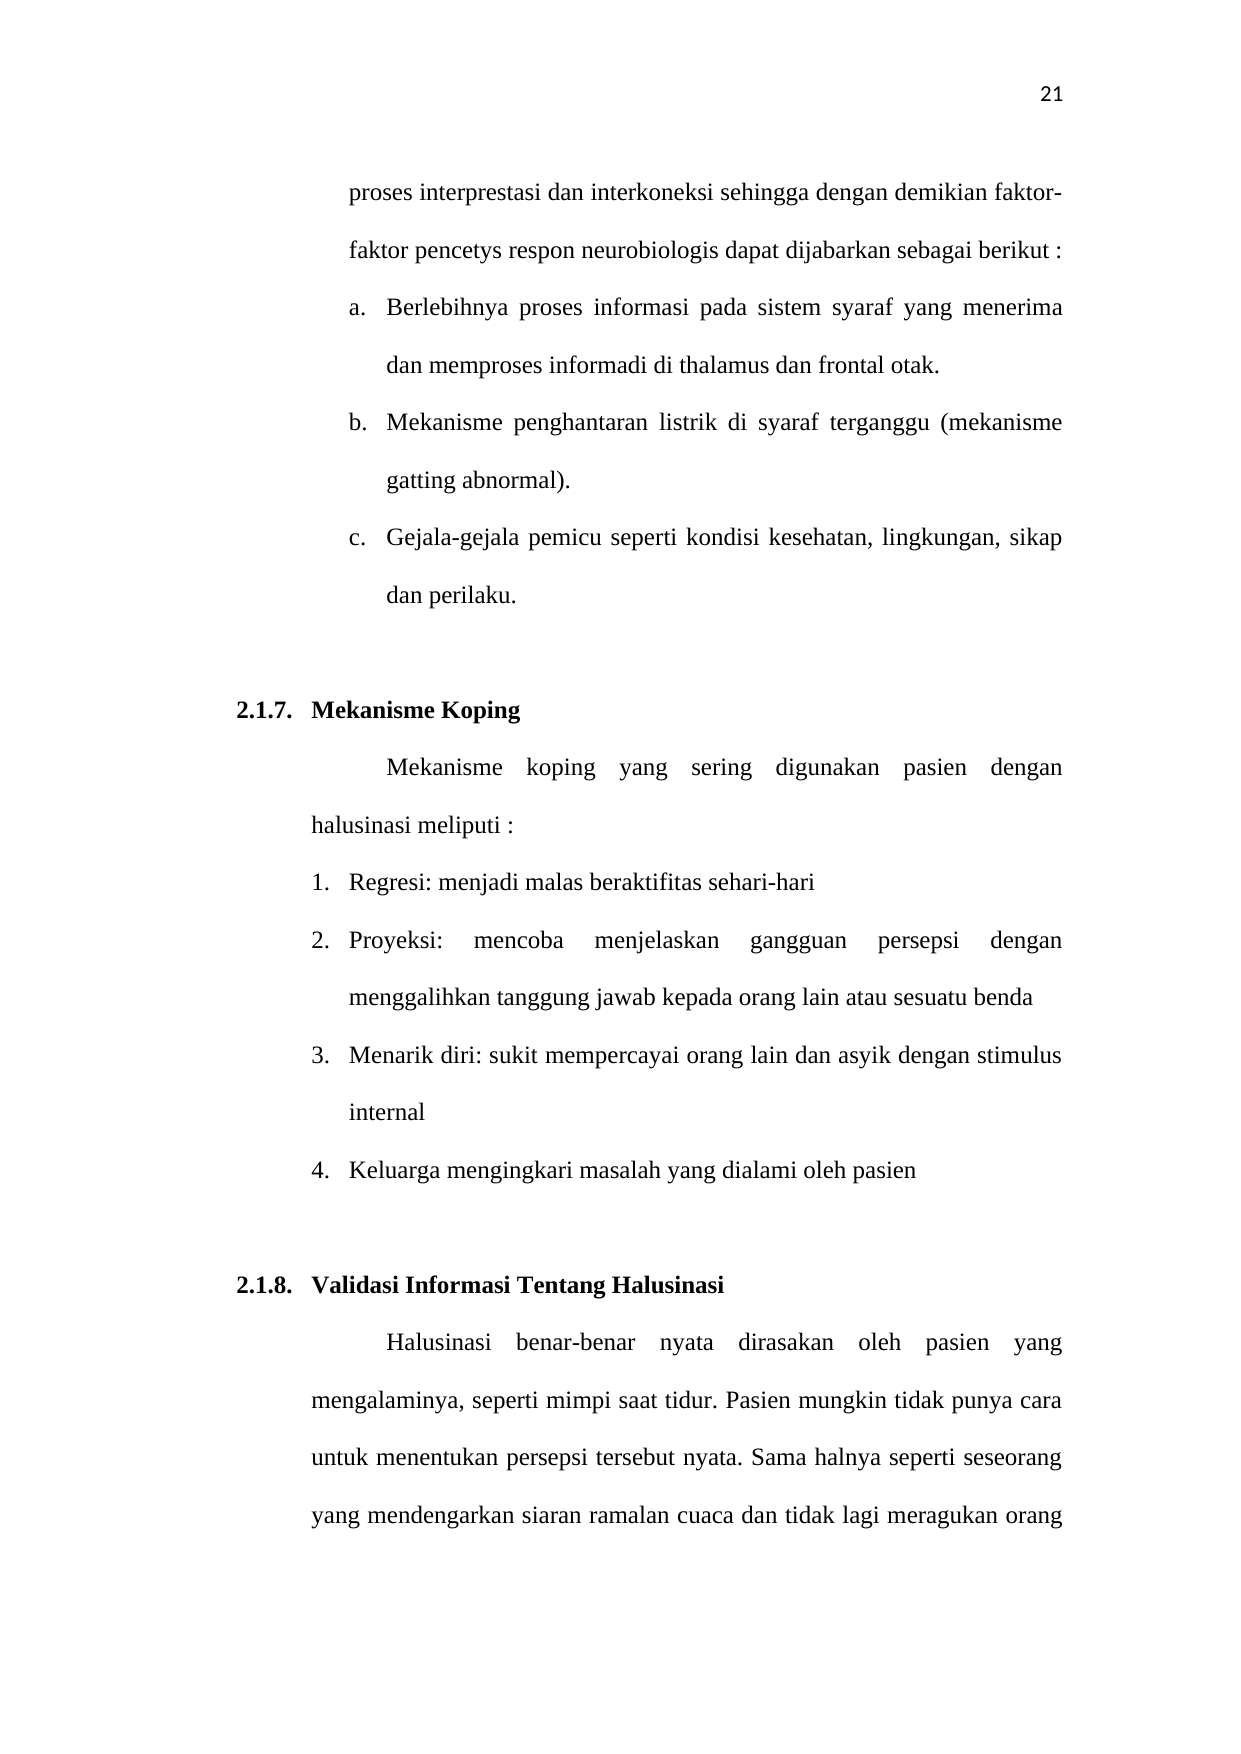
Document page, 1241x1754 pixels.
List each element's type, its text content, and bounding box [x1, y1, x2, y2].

list Proyeksi: mencoba menjelaskan gangguan persepsi dengan menggalihkan tanggung jawab kepada orang lain atau sesuatu benda [311, 925, 1063, 1011]
list Keluarga mengingkari masalah yang dialami oleh pasien [311, 1155, 1063, 1183]
list Regresi: menjadi malas beraktifitas sehari-hari [311, 867, 1063, 896]
list 2.1.7. Mekanisme Koping [236, 695, 1063, 723]
list Gejala-gejala pemicu seperti kondisi kesehatan, lingkungan, sikap dan perilaku. [349, 522, 1063, 608]
list Berlebihnya proses informasi pada sistem syaraf yang menerima dan memproses informadi di thalamus dan frontal otak. [349, 292, 1063, 378]
list Mekanisme penghantaran listrik di syaraf terganggu (mekanisme gatting abnormal). [349, 407, 1063, 493]
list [349, 177, 1063, 263]
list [311, 1327, 1063, 1528]
list Mekanisme koping yang sering digunakan pasien dengan halusinasi meliputi : [311, 752, 1063, 838]
list Menarik diri: sukit mempercayai orang lain dan asyik dengan stimulus internal [311, 1040, 1063, 1126]
list 2.1.8. Validasi Informasi Tentang Halusinasi [236, 1270, 1063, 1298]
